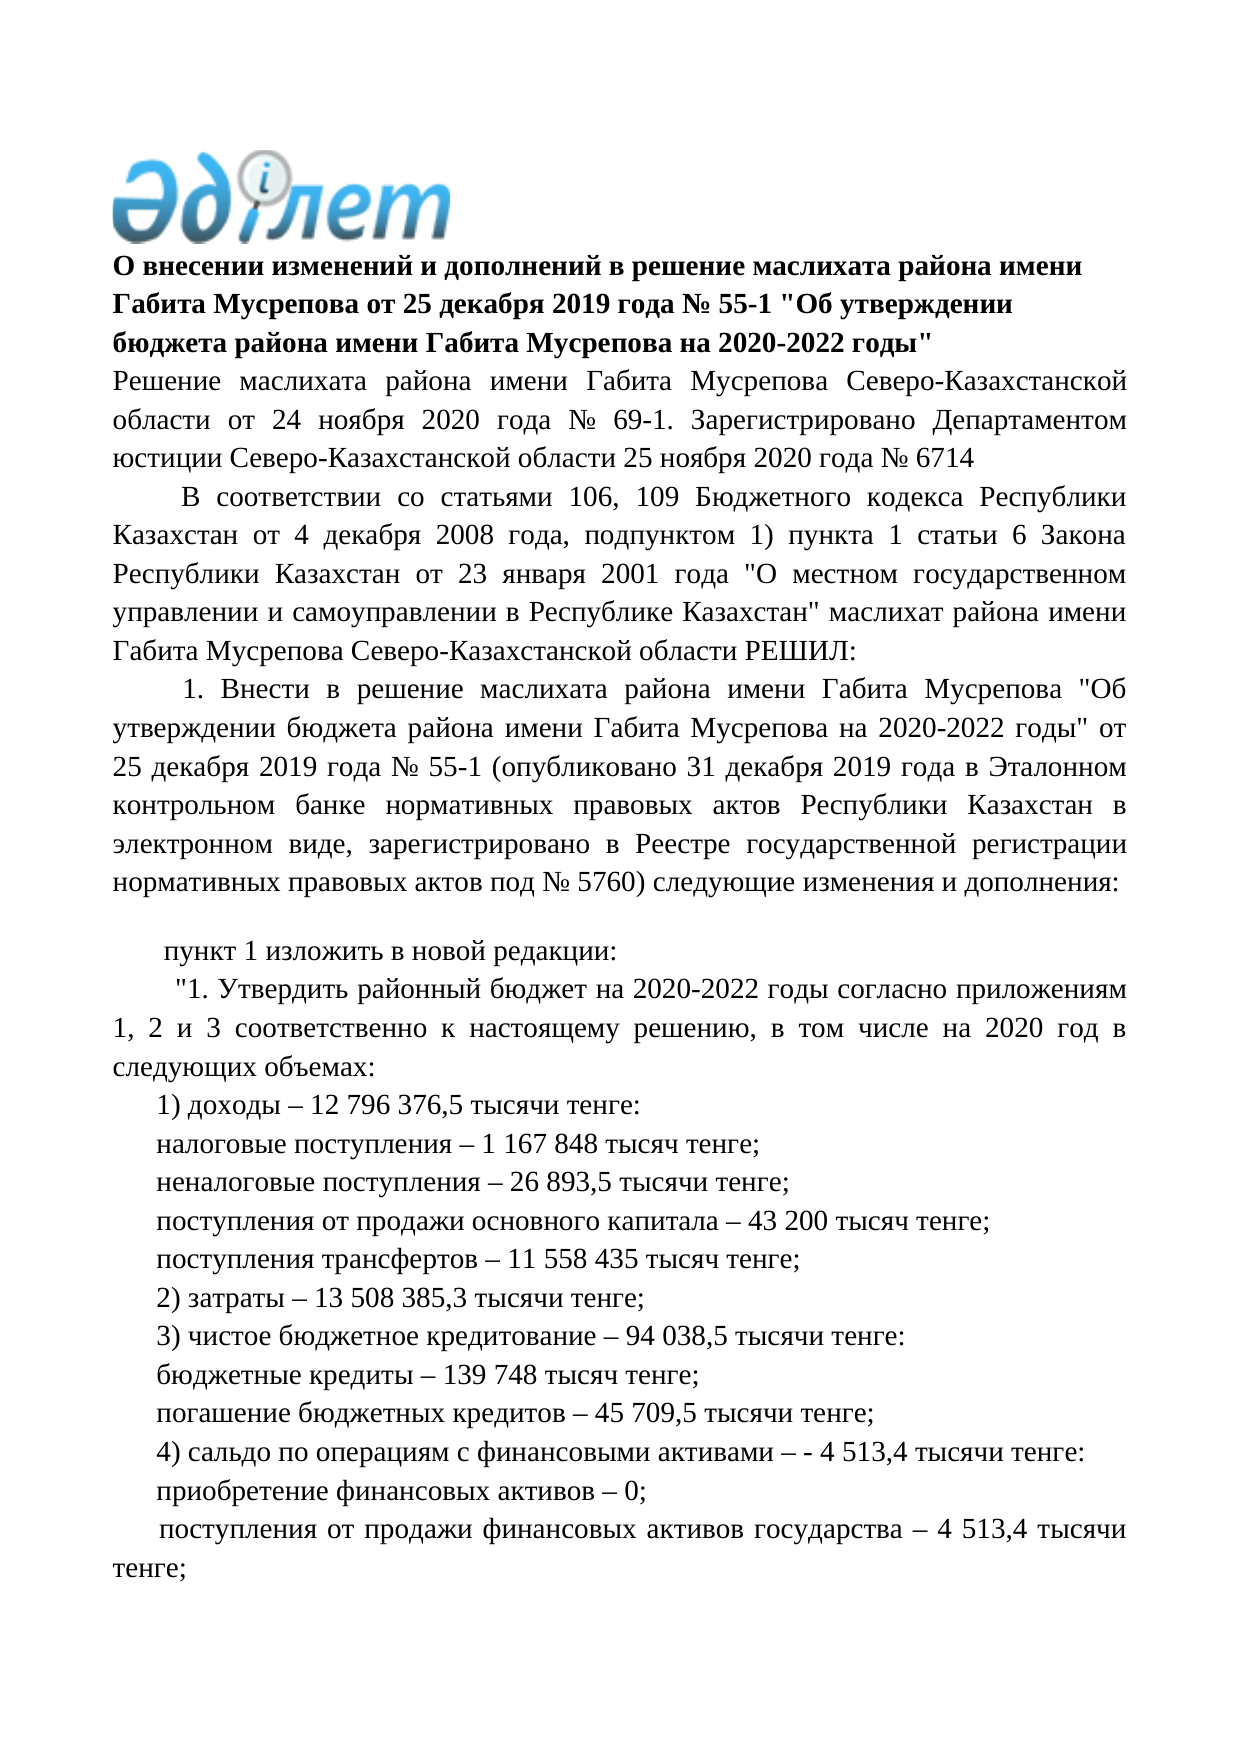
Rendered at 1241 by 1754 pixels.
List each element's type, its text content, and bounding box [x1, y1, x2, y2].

text "1. Утвердить районный бюджет на 2020-2022 годы согласно приложениям 1, 2 и 3 соответственно к настоящему решению, в том числе на 2020 год в следующих объемах: [112, 972, 1128, 1082]
text О внесении изменений и дополнений в решение маслихата района имени Габита Мусрепова от 25 декабря 2019 года № 55-1 "Об утверждении бюджета района имени Габита Мусрепова на 2020-2022 годы" [112, 248, 1128, 358]
text Решение маслихата района имени Габита Мусрепова Северо-Казахстанской области от 24 ноября 2020 года № 69-1. Зарегистрировано Департаментом юстиции Северо-Казахстанской области 25 ноября 2020 года № 6714 [112, 363, 1128, 474]
text пункт 1 изложить в новой редакции: [112, 933, 1128, 967]
text приобретение финансовых активов – 0; [112, 1473, 1128, 1506]
text неналоговые поступления – 26 893,5 тысячи тенге; [112, 1164, 1128, 1198]
text поступления от продажи финансовых активов государства – 4 513,4 тысячи тенге; [112, 1511, 1128, 1583]
text поступления от продажи основного капитала – 43 200 тысяч тенге; [112, 1203, 1128, 1236]
text 1) доходы – 12 796 376,5 тысячи тенге: [112, 1087, 1128, 1121]
text налоговые поступления – 1 167 848 тысяч тенге; [112, 1126, 1128, 1159]
text 4) сальдо по операциям с финансовыми активами – - 4 513,4 тысячи тенге: [112, 1434, 1128, 1468]
text 2) затраты – 13 508 385,3 тысячи тенге; [112, 1280, 1128, 1313]
text 3) чистое бюджетное кредитование – 94 038,5 тысячи тенге: [112, 1318, 1128, 1352]
picture [112, 150, 451, 244]
text В соответствии со статьями 106, 109 Бюджетного кодекса Республики Казахстан от 4 декабря 2008 года, подпунктом 1) пункта 1 статьи 6 Закона Республики Казахстан от 23 января 2001 года "О местном государственном управлении и самоуправлении в Республике Казахстан" маслихат района имени Габита Мусрепова Северо-Казахстанской области РЕШИЛ: [112, 479, 1128, 667]
text бюджетные кредиты – 139 748 тысяч тенге; [112, 1357, 1128, 1391]
text 1. Внести в решение маслихата района имени Габита Мусрепова "Об утверждении бюджета района имени Габита Мусрепова на 2020-2022 годы" от 25 декабря 2019 года № 55-1 (опубликовано 31 декабря 2019 года в Эталонном контрольном банке нормативных правовых актов Республики Казахстан в электронном виде, зарегистрировано в Реестре государственной регистрации нормативных правовых актов под № 5760) следующие изменения и дополнения: [112, 672, 1128, 898]
text погашение бюджетных кредитов – 45 709,5 тысячи тенге; [112, 1396, 1128, 1429]
text поступления трансфертов – 11 558 435 тысяч тенге; [112, 1241, 1128, 1275]
